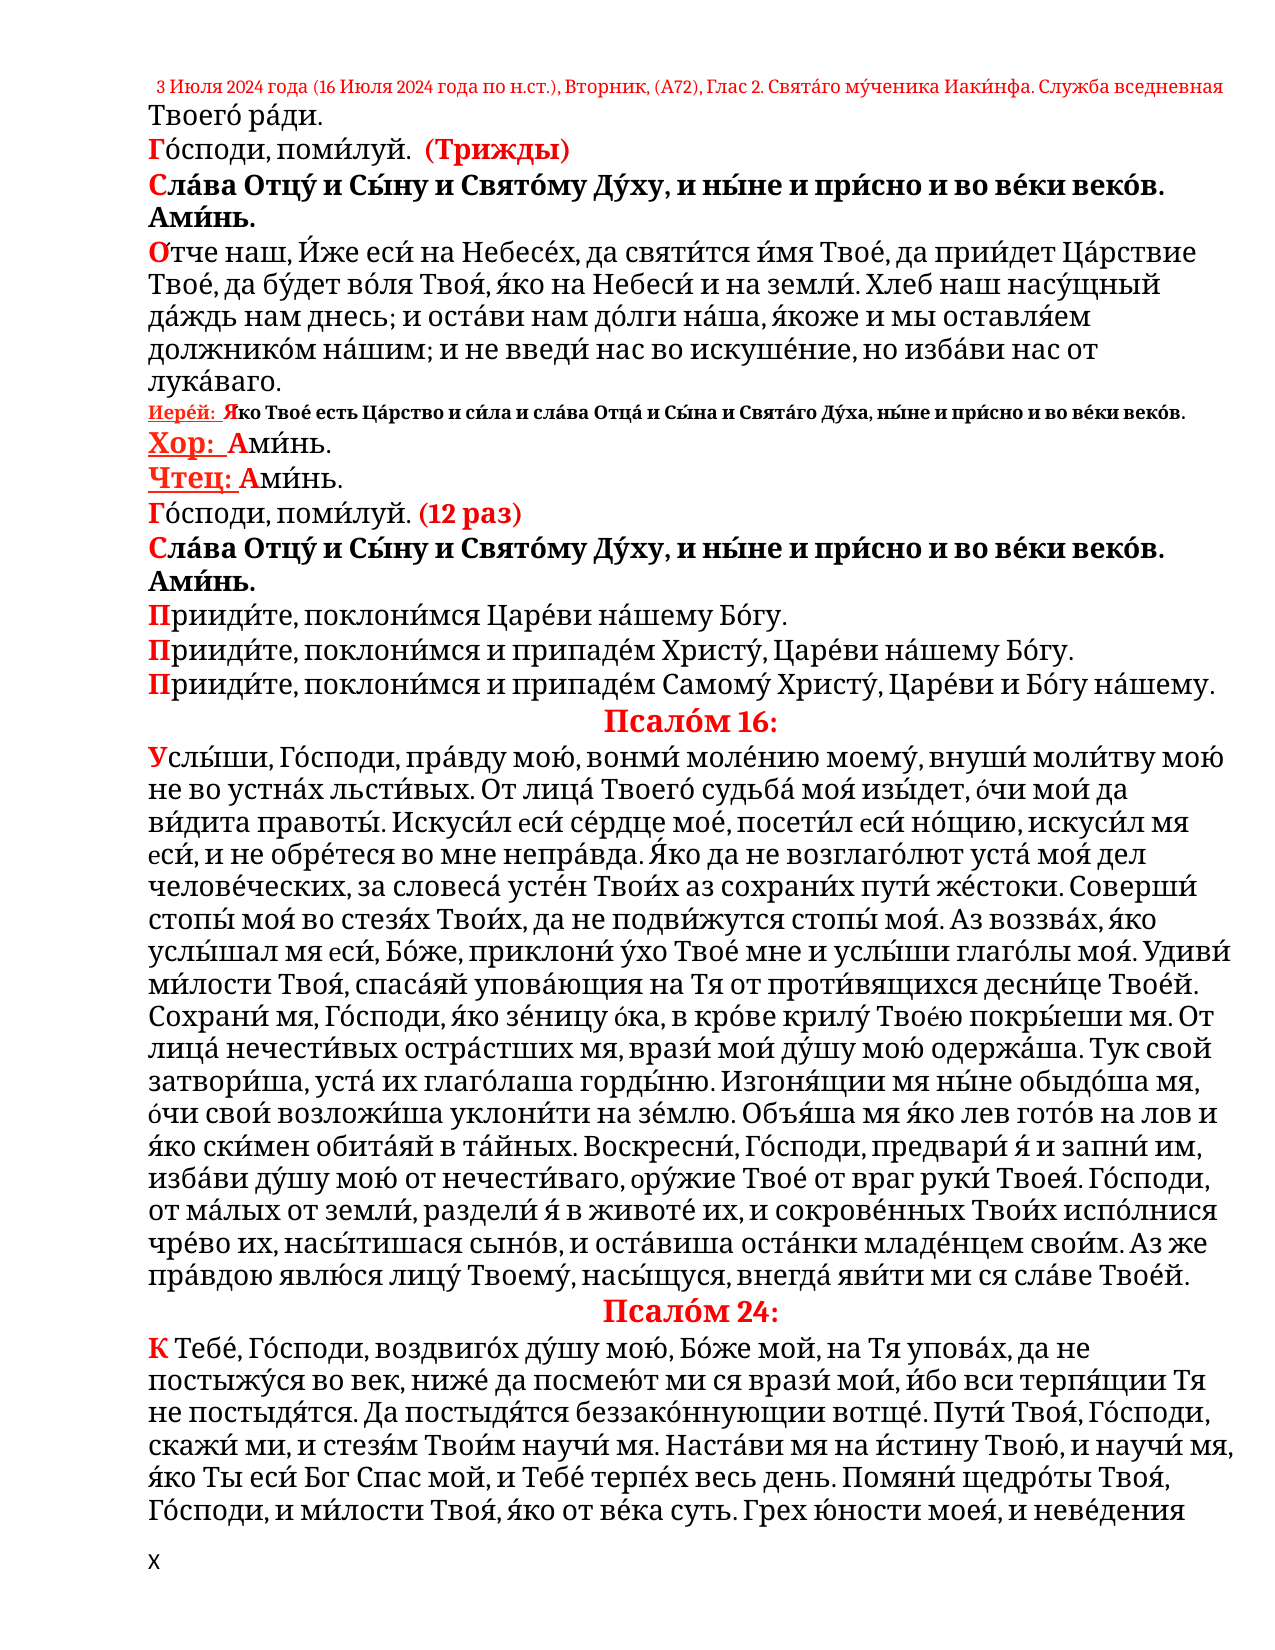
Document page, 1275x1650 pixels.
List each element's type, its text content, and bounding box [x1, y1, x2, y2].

text Прииди́те, поклони́мся и припаде́м Самому́ Христу́, Царе́ви и Бо́гу на́шему. [148, 1107, 1233, 1140]
text Иере́й: Я́ко Твое́ есть Ца́рство и си́ла и сла́ва Отца́ и Сы́на и Свята́го Ду́ха, ны́не и при́сно и во ве́ки веко́в. [148, 838, 1233, 862]
text Сла́ва Отцу́ и Сы́ну и Свято́му Ду́ху, и ны́не и при́сно и во ве́ки веко́в. Ами́нь. [148, 970, 1233, 1036]
text Псало́м 16: [148, 1142, 1233, 1178]
text Трисвято́е по О́тче наш: [148, 299, 1233, 334]
text Прииди́те, поклони́мся Царе́ви на́шему Бо́гу. [148, 1038, 1233, 1071]
text Тре́тий час: [148, 100, 1233, 136]
text Сла́ва Отцу́ и Сы́ну и Свято́му Ду́ху, и ны́не и при́сно и во ве́ки веко́в. Ами́нь. [148, 405, 1233, 471]
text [148, 1180, 1233, 1536]
text Чтец: Ами́нь. [148, 900, 1233, 934]
text Го́споди, поми́луй. (12 раз) [148, 936, 1233, 968]
text Чтец: Ами́нь. Сла́ва Тебе́, Бо́же наш, сла́ва Тебе́. [148, 164, 1233, 197]
text О́тче наш, И́же еси́ на Небесе́х, да святи́тся и́мя Твое́, да прии́дет Ца́рствие Твое́, да бу́дет во́ля Твоя́, я́ко на Небеси́ и на земли́. Хлеб наш насу́щный да́ждь нам днесь; и оста́ви нам до́лги на́ша, я́коже и мы оставля́ем должнико́м на́шим; и не введи́ нас во искуше́ние, но изба́ви нас от лука́ваго. [148, 674, 1233, 836]
text Пресвята́я Тро́ице, поми́луй нас; Го́споди, очи́сти грехи́ на́ша; Влады́ко, прости́ беззако́ния на́ша; Святы́й, посети́ и исцели́ не́мощи на́ша, и́мене Твоего́ ра́ди. [148, 473, 1233, 570]
text Сла́ва Отцу́ и Сы́ну и Свято́му Ду́ху, и ны́не и при́сно и во ве́ки веко́в. Ами́нь. [148, 606, 1233, 672]
text Чтец: Святы́й Бо́же, Святы́й Кре́пкий, Святы́й Безсме́ртный, поми́луй нас. (Трижды) [148, 337, 1233, 403]
text Иере́й: Благослове́н Бог наш всегда́, ны́не и при́сно, и во ве́ки веко́в. [148, 138, 1233, 162]
text Прииди́те, поклони́мся и припаде́м Христу́, Царе́ви на́шему Бо́гу. [148, 1073, 1233, 1105]
text Хор: Ами́нь. [148, 864, 1233, 898]
text Го́споди, поми́луй. (Трижды) [148, 572, 1233, 604]
text Царю́ Небе́сный, Уте́шителю, Ду́ше и́стины, И́же везде́ сый и вся исполня́яй, Сокро́вище благи́х и жи́зни Пода́телю, прииди́ и всели́ся в ны, и очи́сти ны от вся́кия скве́рны, и спаси́, Бла́же, ду́ши на́ша. [148, 199, 1233, 297]
